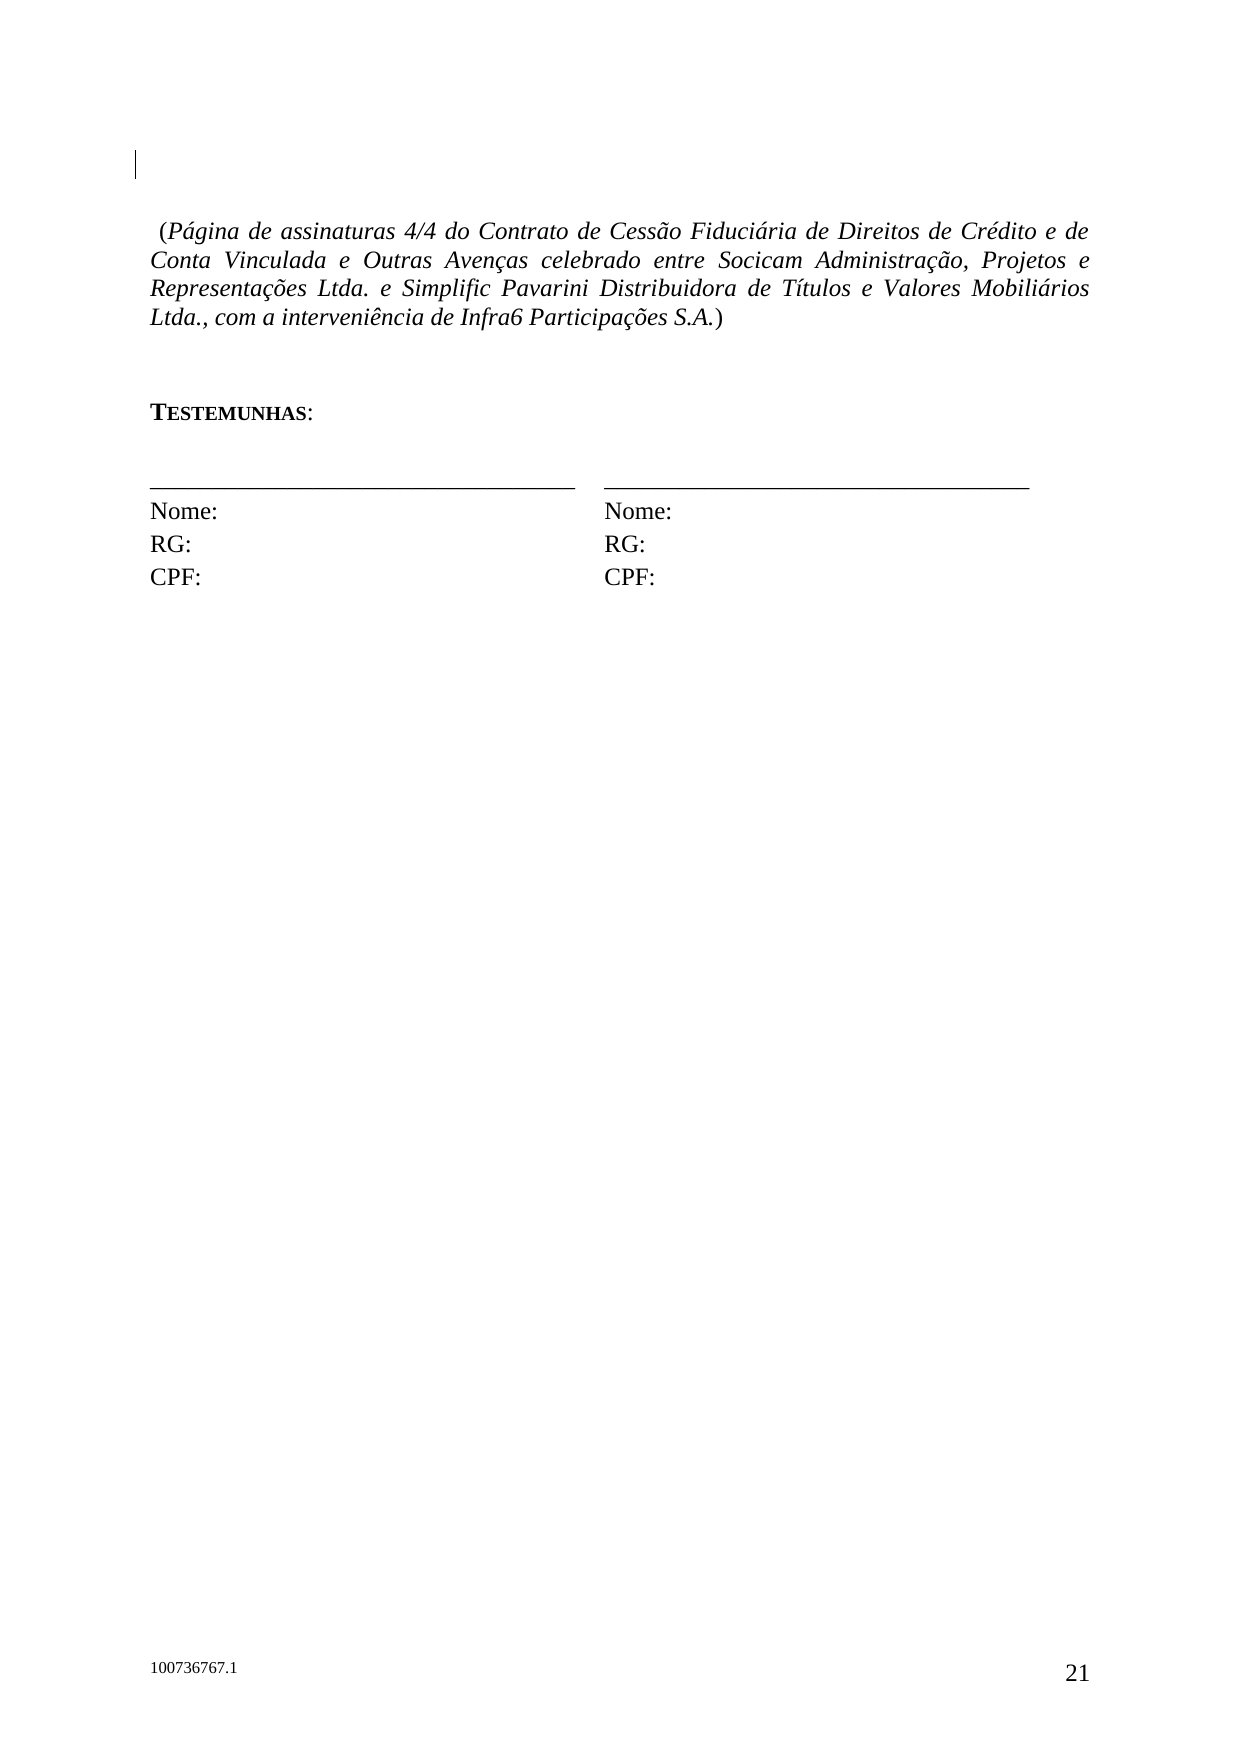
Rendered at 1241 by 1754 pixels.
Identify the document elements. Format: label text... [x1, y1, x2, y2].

text (Página de assinaturas 4/4 do Contrato de Cessão Fiduciária de Direitos de Crédito e de Conta Vinculada e Outras Avenças celebrado entre Socicam Administração, Projetos e Representações Ltda. e Simplific Pavarini Distribuidora de Títulos e Valores Mobiliários Ltda., com a interveniência de Infra6 Participações S.A.) [150, 216, 1090, 331]
table_header __________________________________ Nome: RG: CPF: [139, 430, 593, 595]
text Testemunhas: [150, 397, 1090, 426]
table_header __________________________________ Nome: RG: CPF: [593, 430, 1051, 595]
